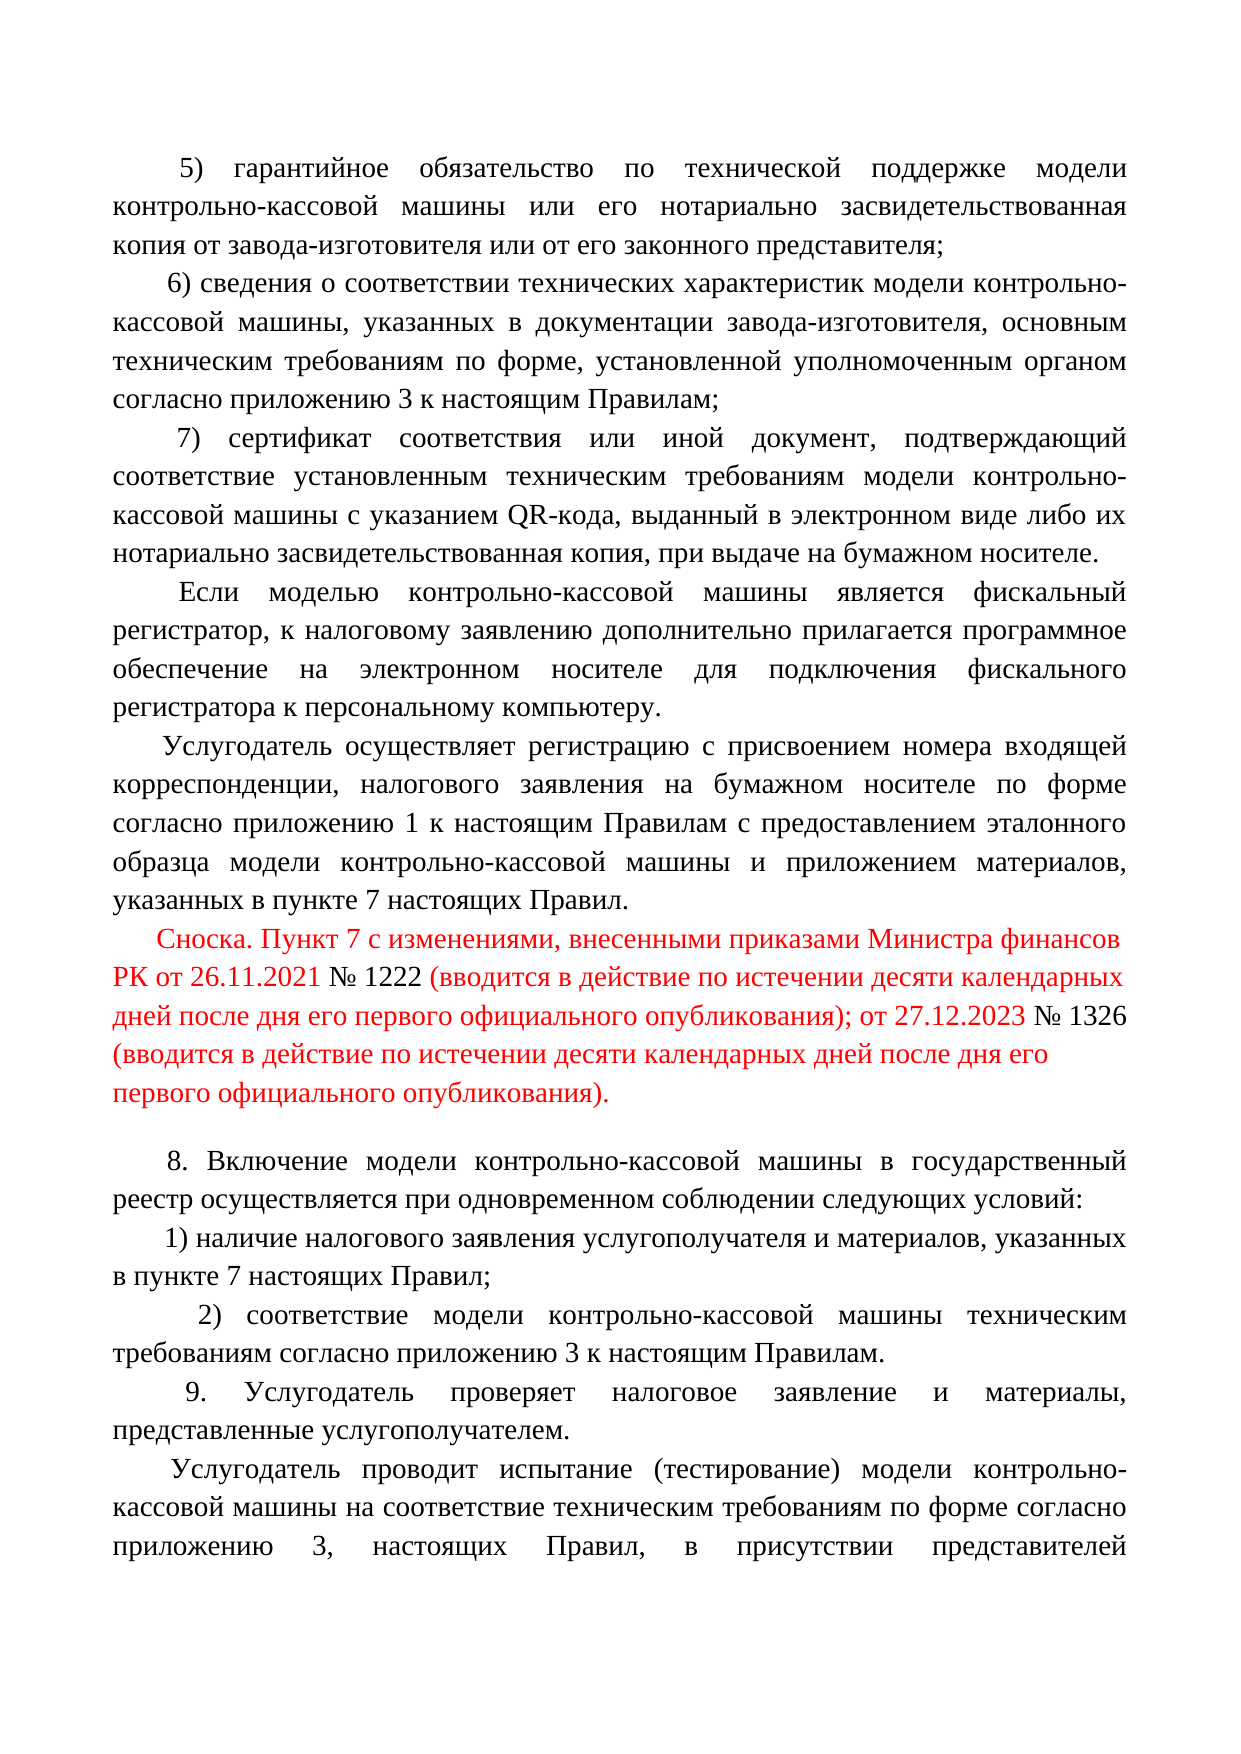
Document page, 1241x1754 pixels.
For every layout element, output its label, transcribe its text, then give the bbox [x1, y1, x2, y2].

text 1) наличие налогового заявления услугополучателя и материалов, указанных в пункте 7 настоящих Правил; [112, 1220, 1128, 1292]
text 2) соответствие модели контрольно-кассовой машины техническим требованиям согласно приложению 3 к настоящим Правилам. [112, 1297, 1128, 1369]
text 8. Включение модели контрольно-кассовой машины в государственный реестр осуществляется при одновременном соблюдении следующих условий: [112, 1143, 1128, 1215]
text 6) сведения о соответствии технических характеристик модели контрольно-кассовой машины, указанных в документации завода-изготовителя, основным техническим требованиям по форме, установленной уполномоченным органом согласно приложению 3 к настоящим Правилам; [112, 266, 1128, 415]
text 7) сертификат соответствия или иной документ, подтверждающий соответствие установленным техническим требованиям модели контрольно-кассовой машины с указанием QR-кода, выданный в электронном виде либо их нотариально засвидетельствованная копия, при выдаче на бумажном носителе. [112, 420, 1128, 569]
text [112, 1451, 1128, 1562]
text Услугодатель осуществляет регистрацию с присвоением номера входящей корреспонденции, налогового заявления на бумажном носителе по форме согласно приложению 1 к настоящим Правилам с предоставлением эталонного образца модели контрольно-кассовой машины и приложением материалов, указанных в пункте 7 настоящих Правил. [112, 728, 1128, 916]
text Если моделью контрольно-кассовой машины является фискальный регистратор, к налоговому заявлению дополнительно прилагается программное обеспечение на электронном носителе для подключения фискального регистратора к персональному компьютеру. [112, 574, 1128, 723]
text Сноска. Пункт 7 с изменениями, внесенными приказами Министра финансов РК от 26.11.2021 № 1222 (вводится в действие по истечении десяти календарных дней после дня его первого официального опубликования); от 27.12.2023 № 1326 (вводится в действие по истечении десяти календарных дней после дня его первого официального опубликования). [112, 921, 1128, 1139]
text 5) гарантийное обязательство по технической поддержке модели контрольно-кассовой машины или его нотариально засвидетельствованная копия от завода-изготовителя или от его законного представителя; [112, 150, 1128, 261]
text 9. Услугодатель проверяет налоговое заявление и материалы, представленные услугополучателем. [112, 1374, 1128, 1446]
